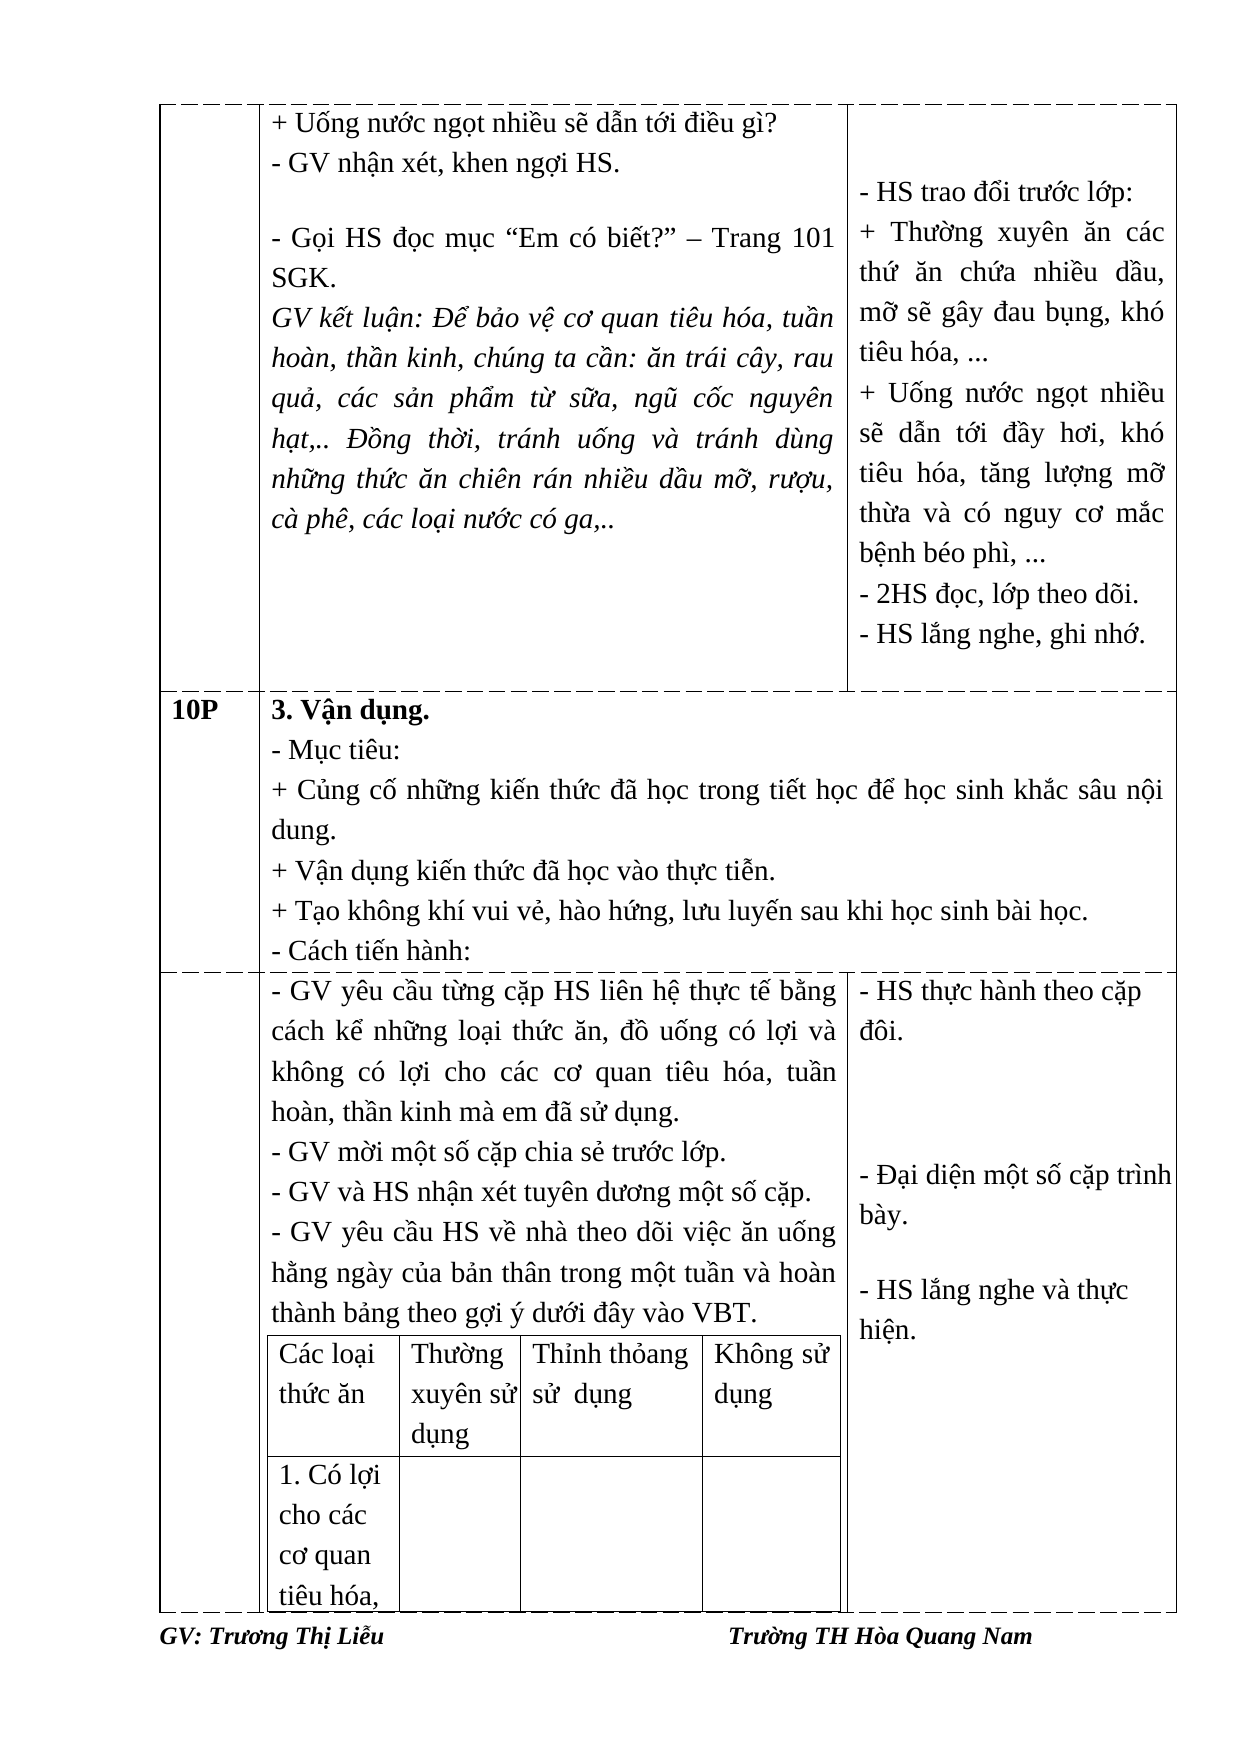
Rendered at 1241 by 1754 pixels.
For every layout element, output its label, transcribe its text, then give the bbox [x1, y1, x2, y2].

table_cell [161, 972, 259, 1612]
table_cell [161, 104, 259, 691]
table_cell 10P [161, 691, 259, 972]
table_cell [848, 104, 1176, 691]
table_cell 3. Vận dụng. - Mục tiêu: + Củng cố những kiến thức đã học trong tiết học để học sinh khắc sâu nội dung. + Vận dụng kiến thức đã học vào thực tiễn. + Tạo không khí vui vẻ, hào hứng, lưu luyến sau khi học sinh bài học. - Cách tiến hành: [260, 691, 1176, 972]
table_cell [260, 104, 847, 691]
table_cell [848, 972, 1176, 1612]
